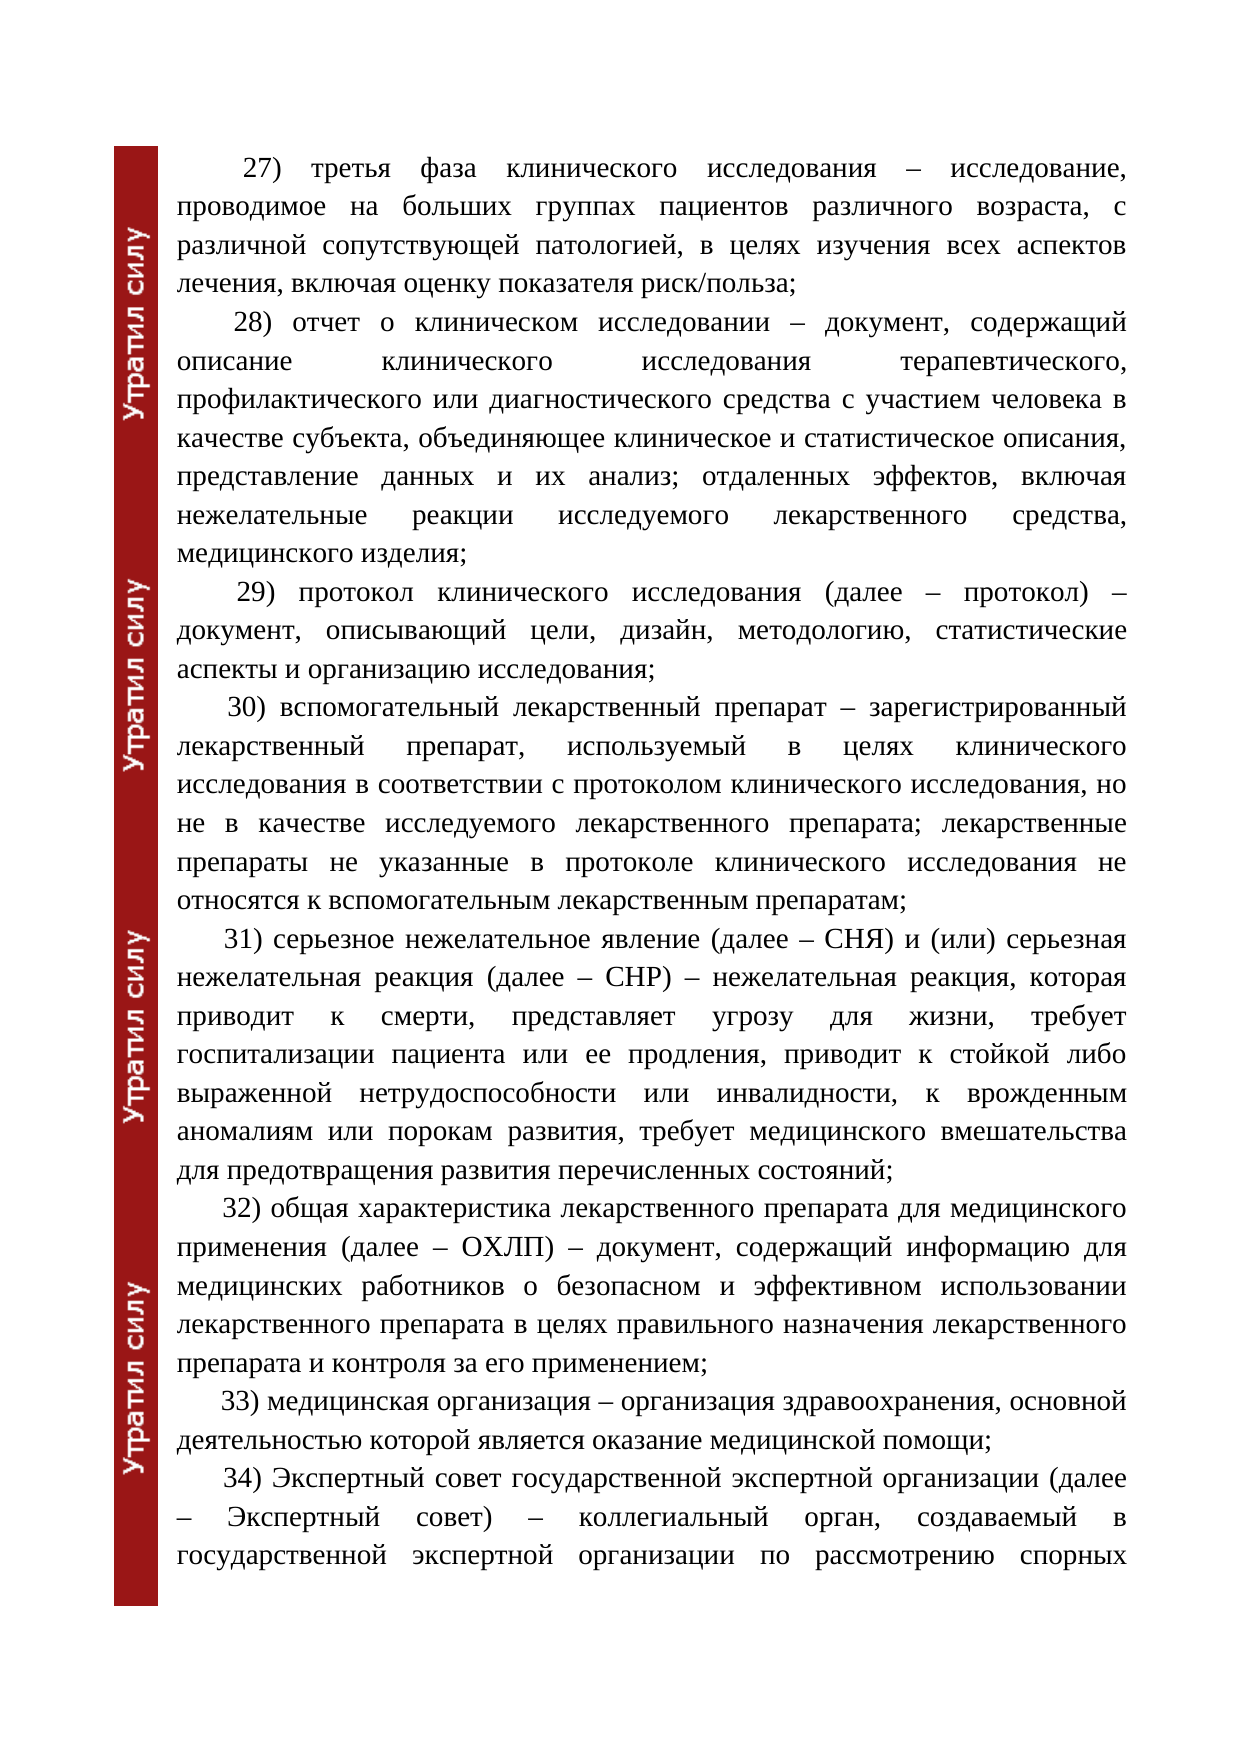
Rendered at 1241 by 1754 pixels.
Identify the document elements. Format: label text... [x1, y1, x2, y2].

picture [114, 146, 158, 150]
text 28) отчет о клиническом исследовании – документ, содержащий описание клинического исследования терапевтического, профилактического или диагностического средства с участием человека в качестве субъекта, объединяющее клиническое и статистическое описания, представление данных и их анализ; отдаленных эффектов, включая нежелательные реакции исследуемого лекарственного средства, медицинского изделия; [112, 304, 1128, 569]
picture [114, 1571, 158, 1606]
picture [114, 299, 158, 304]
text 33) медицинская организация – организация здравоохранения, основной деятельностью которой является оказание медицинской помощи; [112, 1383, 1128, 1455]
picture [114, 916, 158, 921]
text 32) общая характеристика лекарственного препарата для медицинского применения (далее – ОХЛП) – документ, содержащий информацию для медицинских работников о безопасном и эффективном использовании лекарственного препарата в целях правильного назначения лекарственного препарата и контроля за его применением; [112, 1191, 1128, 1378]
picture [114, 569, 158, 574]
picture [114, 1186, 158, 1191]
text 29) протокол клинического исследования (далее – протокол) – документ, описывающий цели, дизайн, методологию, статистические аспекты и организацию исследования; [112, 574, 1128, 684]
picture [114, 1455, 158, 1460]
text 31) серьезное нежелательное явление (далее – СНЯ) и (или) серьезная нежелательная реакция (далее – СНР) – нежелательная реакция, которая приводит к смерти, представляет угрозу для жизни, требует госпитализации пациента или ее продления, приводит к стойкой либо выраженной нетрудоспособности или инвалидности, к врожденным аномалиям или порокам развития, требует медицинского вмешательства для предотвращения развития перечисленных состояний; [112, 921, 1128, 1186]
picture [114, 1378, 158, 1383]
text 27) третья фаза клинического исследования – исследование, проводимое на больших группах пациентов различного возраста, с различной сопутствующей патологией, в целях изучения всех аспектов лечения, включая оценку показателя риск/польза; [112, 150, 1128, 299]
text 30) вспомогательный лекарственный препарат – зарегистрированный лекарственный препарат, используемый в целях клинического исследования в соответствии с протоколом клинического исследования, но не в качестве исследуемого лекарственного препарата; лекарственные препараты не указанные в протоколе клинического исследования не относятся к вспомогательным лекарственным препаратам; [112, 689, 1128, 916]
picture [114, 684, 158, 689]
